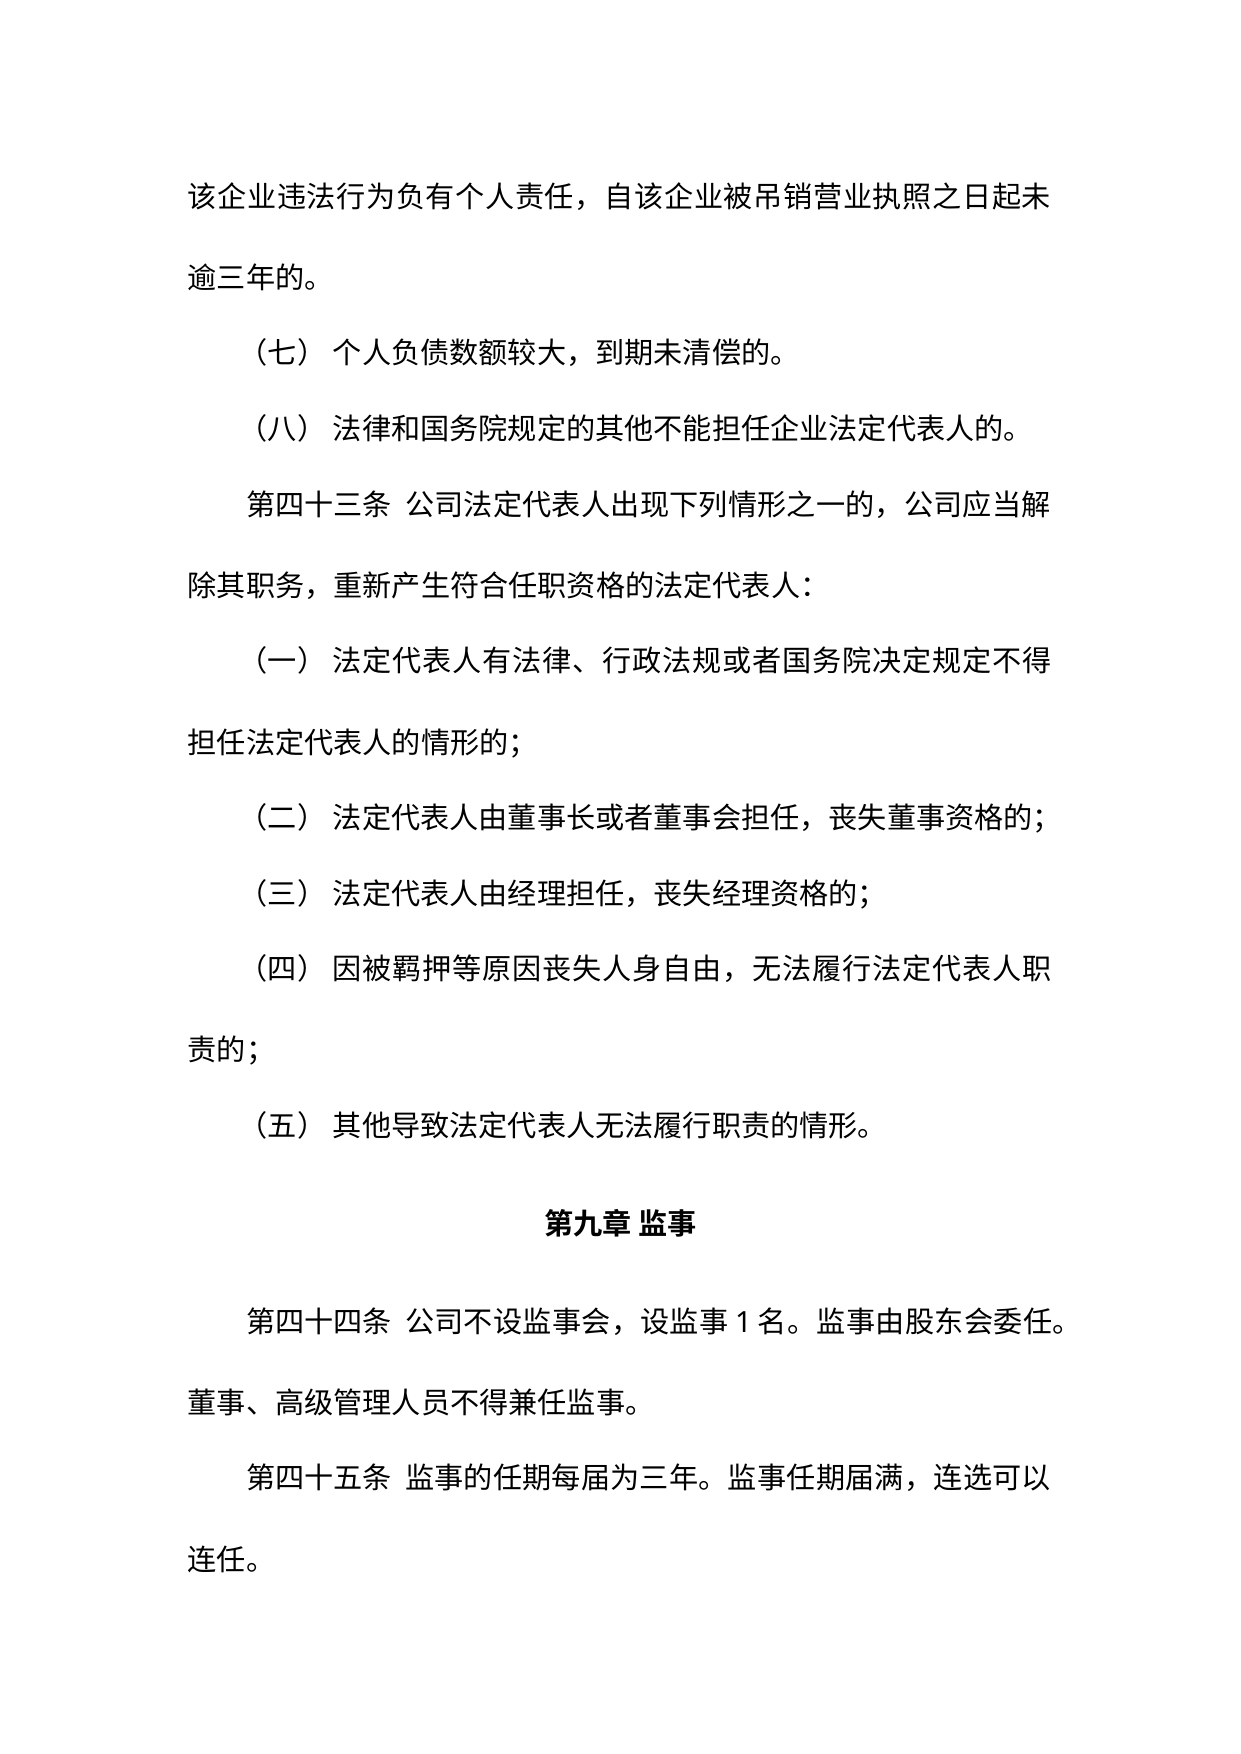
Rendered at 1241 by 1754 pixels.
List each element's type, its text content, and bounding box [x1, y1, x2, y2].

list 法律和国务院规定的其他不能担任企业法定代表人的。 [187, 394, 1053, 459]
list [187, 162, 1053, 308]
list 法定代表人由董事长或者董事会担任，丧失董事资格的； [187, 783, 1053, 848]
list 公司不设监事会，设监事1名。监事由股东会委任。董事、高级管理人员不得兼任监事。 [187, 1287, 1053, 1433]
list 其他导致法定代表人无法履行职责的情形。 [187, 1091, 1053, 1156]
list 监事的任期每届为三年。监事任期届满，连选可以连任。 [187, 1444, 1053, 1590]
list 公司法定代表人出现下列情形之一的，公司应当解除其职务，重新产生符合任职资格的法定代表人： [187, 470, 1053, 616]
list 个人负债数额较大，到期未清偿的。 [187, 319, 1053, 384]
subtitle 监事 [187, 1189, 1053, 1254]
list 法定代表人由经理担任，丧失经理资格的； [187, 859, 1053, 924]
list 法定代表人有法律、行政法规或者国务院决定规定不得担任法定代表人的情形的； [187, 627, 1053, 773]
list 因被羁押等原因丧失人身自由，无法履行法定代表人职责的； [187, 934, 1053, 1081]
